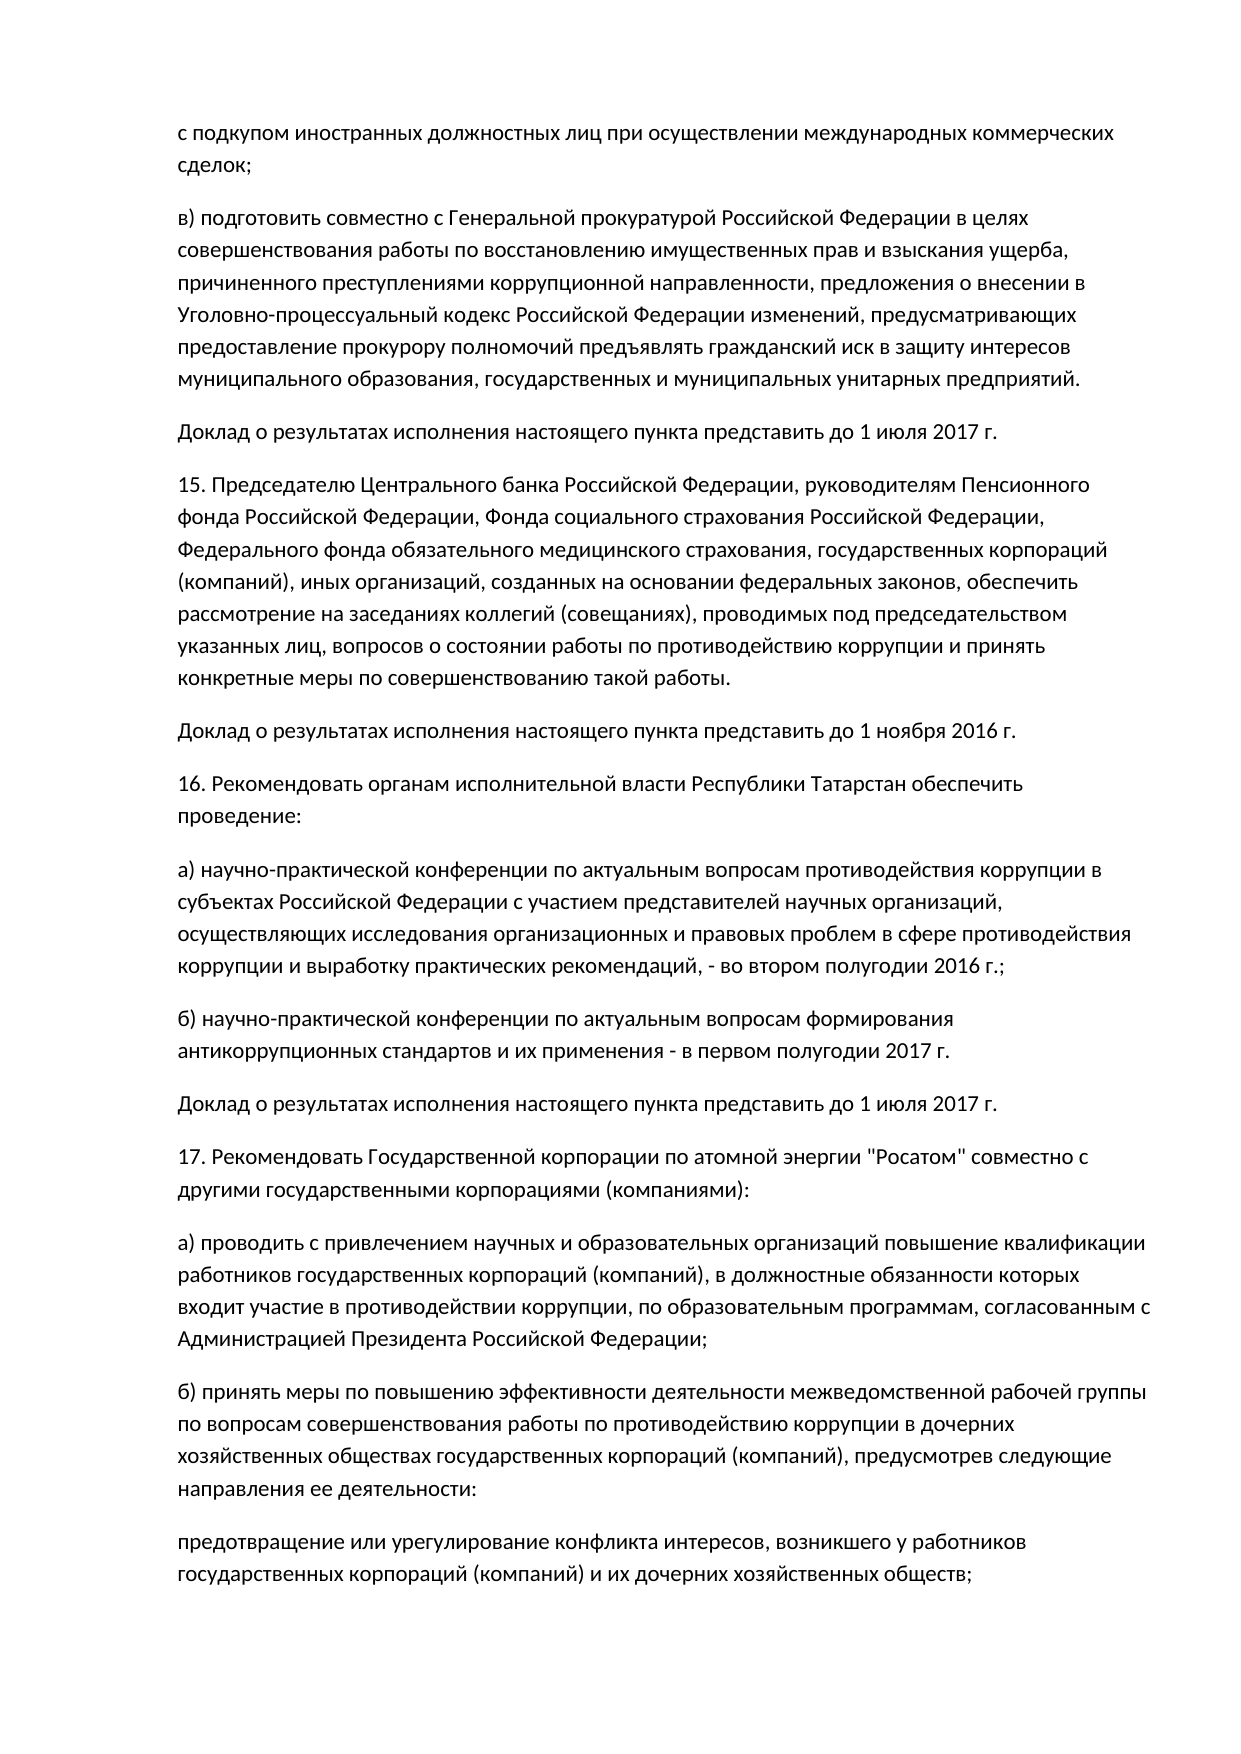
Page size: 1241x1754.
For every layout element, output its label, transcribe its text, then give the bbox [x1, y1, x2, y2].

text а) проводить с привлечением научных и образовательных организаций повышение квалификации работников государственных корпораций (компаний), в должностные обязанности которых входит участие в противодействии коррупции, по образовательным программам, согласованным с Администрацией Президента Российской Федерации; [177, 1228, 1152, 1352]
text Доклад о результатах исполнения настоящего пункта представить до 1 ноября 2016 г. [177, 716, 1152, 744]
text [177, 118, 1152, 178]
text а) научно-практической конференции по актуальным вопросам противодействия коррупции в субъектах Российской Федерации с участием представителей научных организаций, осуществляющих исследования организационных и правовых проблем в сфере противодействия коррупции и выработку практических рекомендаций, - во втором полугодии 2016 г.; [177, 855, 1152, 979]
text предотвращение или урегулирование конфликта интересов, возникшего у работников государственных корпораций (компаний) и их дочерних хозяйственных обществ; [177, 1527, 1152, 1587]
text 15. Председателю Центрального банка Российской Федерации, руководителям Пенсионного фонда Российской Федерации, Фонда социального страхования Российской Федерации, Федерального фонда обязательного медицинского страхования, государственных корпораций (компаний), иных организаций, созданных на основании федеральных законов, обеспечить рассмотрение на заседаниях коллегий (совещаниях), проводимых под председательством указанных лиц, вопросов о состоянии работы по противодействию коррупции и принять конкретные меры по совершенствованию такой работы. [177, 470, 1152, 691]
text Доклад о результатах исполнения настоящего пункта представить до 1 июля 2017 г. [177, 1089, 1152, 1117]
text в) подготовить совместно с Генеральной прокуратурой Российской Федерации в целях совершенствования работы по восстановлению имущественных прав и взыскания ущерба, причиненного преступлениями коррупционной направленности, предложения о внесении в Уголовно-процессуальный кодекс Российской Федерации изменений, предусматривающих предоставление прокурору полномочий предъявлять гражданский иск в защиту интересов муниципального образования, государственных и муниципальных унитарных предприятий. [177, 203, 1152, 392]
text 16. Рекомендовать органам исполнительной власти Республики Татарстан обеспечить проведение: [177, 769, 1152, 830]
text Доклад о результатах исполнения настоящего пункта представить до 1 июля 2017 г. [177, 417, 1152, 445]
text 17. Рекомендовать Государственной корпорации по атомной энергии "Росатом" совместно с другими государственными корпорациями (компаниями): [177, 1142, 1152, 1203]
text б) научно-практической конференции по актуальным вопросам формирования антикоррупционных стандартов и их применения - в первом полугодии 2017 г. [177, 1004, 1152, 1064]
text б) принять меры по повышению эффективности деятельности межведомственной рабочей группы по вопросам совершенствования работы по противодействию коррупции в дочерних хозяйственных обществах государственных корпораций (компаний), предусмотрев следующие направления ее деятельности: [177, 1377, 1152, 1502]
